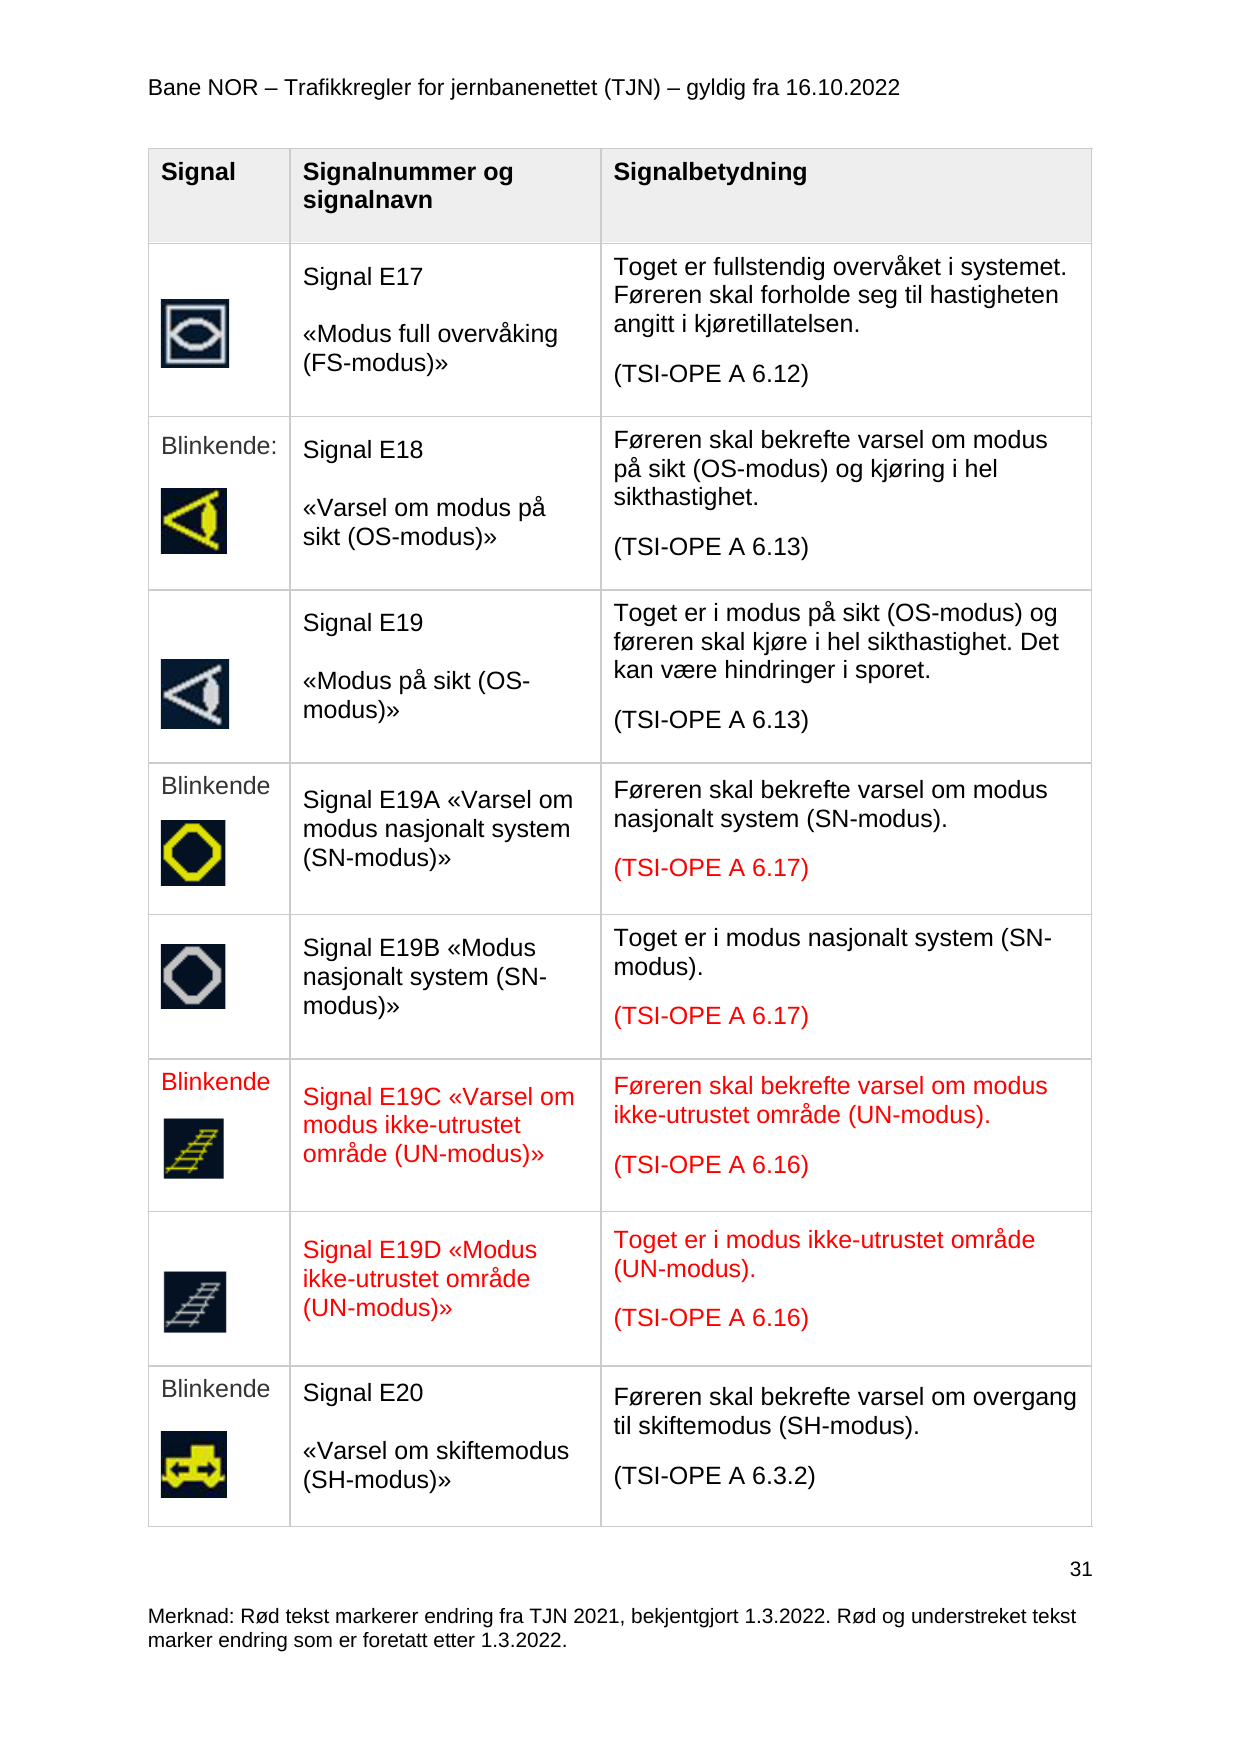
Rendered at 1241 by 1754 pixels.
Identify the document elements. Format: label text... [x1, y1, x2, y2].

table_cell Toget er fullstendig overvåket i systemet. Føreren skal forholde seg til hastigheten angitt i kjøretillatelsen. (TSI-OPE A 6.12) [602, 244, 1091, 416]
picture [160, 1116, 228, 1183]
table_cell [149, 244, 289, 416]
table_cell [149, 591, 289, 762]
table_cell [149, 1212, 289, 1365]
picture [160, 1431, 227, 1498]
table_header Signal [149, 149, 289, 242]
picture [160, 488, 227, 554]
table_cell Toget er i modus ikke-utrustet område (UN-modus). (TSI-OPE A 6.16) [602, 1212, 1091, 1365]
table_cell [149, 915, 289, 1058]
table_cell Signal E19A «Varsel om modus nasjonalt system (SN-modus)» [291, 764, 600, 914]
table_cell Signal E19B «Modus nasjonalt system (SN-modus)» [291, 915, 600, 1058]
table_cell Signal E18 «Varsel om modus på sikt (OS-modus)» [291, 417, 600, 589]
table_cell Blinkende: [149, 417, 289, 589]
table_cell Signal E17 «Modus full overvåking (FS-modus)» [291, 244, 600, 416]
table_header Signalnummer og signalnavn [291, 149, 600, 242]
picture [160, 1269, 232, 1337]
table_cell Toget er i modus på sikt (OS-modus) og føreren skal kjøre i hel sikthastighet. Det kan være hindringer i sporet. (TSI-OPE A 6.13) [602, 591, 1091, 762]
table_header Signalbetydning [602, 149, 1091, 242]
table_cell Føreren skal bekrefte varsel om overgang til skiftemodus (SH-modus). (TSI-OPE A 6.3.2) [602, 1367, 1091, 1526]
table_cell Føreren skal bekrefte varsel om modus på sikt (OS-modus) og kjøring i hel sikthastighet. (TSI-OPE A 6.13) [602, 417, 1091, 589]
table_cell Signal E20 «Varsel om skiftemodus (SH-modus)» [291, 1367, 600, 1526]
picture [160, 659, 230, 729]
table_cell Blinkende [149, 764, 289, 914]
table_cell Signal E19C «Varsel om modus ikke-utrustet område (UN-modus)» [291, 1060, 600, 1211]
table_cell Blinkende [149, 1367, 289, 1526]
picture [160, 299, 230, 368]
table_cell Blinkende [149, 1060, 289, 1211]
table_cell Føreren skal bekrefte varsel om modus nasjonalt system (SN-modus). (TSI-OPE A 6.17) [602, 764, 1091, 914]
table_cell Toget er i modus nasjonalt system (SN-modus). (TSI-OPE A 6.17) [602, 915, 1091, 1058]
table_cell Føreren skal bekrefte varsel om modus ikke-utrustet område (UN-modus). (TSI-OPE A 6.16) [602, 1060, 1091, 1211]
table_cell Signal E19D «Modus ikke-utrustet område (UN-modus)» [291, 1212, 600, 1365]
table_cell Signal E19 «Modus på sikt (OS-modus)» [291, 591, 600, 762]
